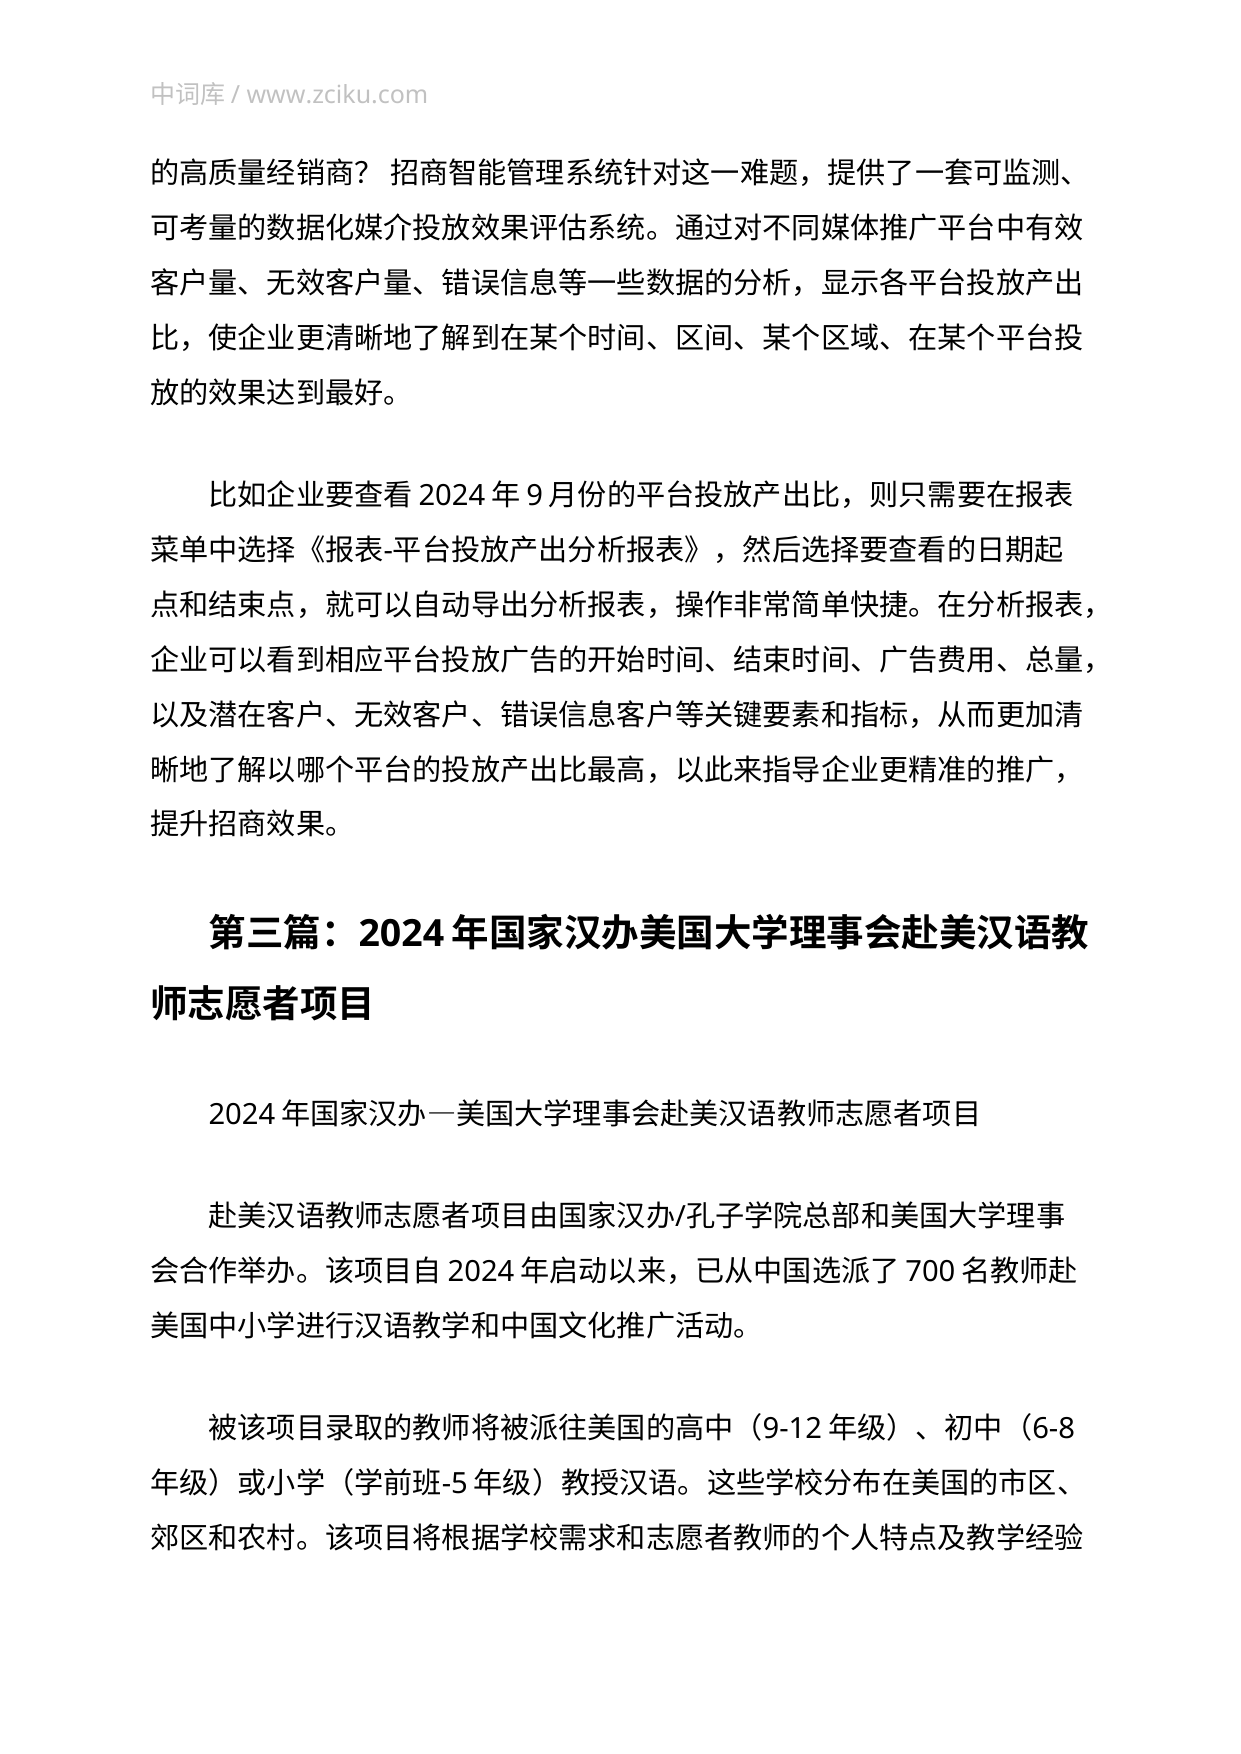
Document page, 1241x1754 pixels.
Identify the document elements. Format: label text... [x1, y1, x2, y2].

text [150, 150, 1090, 412]
text 比如企业要查看2024年9月份的平台投放产出比，则只需要在报表菜单中选择《报表-平台投放产出分析报表》，然后选择要查看的日期起点和结束点，就可以自动导出分析报表，操作非常简单快捷。在分析报表，企业可以看到相应平台投放广告的开始时间、结束时间、广告费用、总量，以及潜在客户、无效客户、错误信息客户等关键要素和指标，从而更加清晰地了解以哪个平台的投放产出比最高，以此来指导企业更精准的推广，提升招商效果。 [150, 471, 1090, 843]
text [150, 1404, 1090, 1557]
text 第三篇：2024年国家汉办美国大学理事会赴美汉语教师志愿者项目 [150, 903, 1090, 1028]
text 赴美汉语教师志愿者项目由国家汉办/孔子学院总部和美国大学理事会合作举办。该项目自2024年启动以来，已从中国选派了700名教师赴美国中小学进行汉语教学和中国文化推广活动。 [150, 1193, 1090, 1345]
text 2024年国家汉办—美国大学理事会赴美汉语教师志愿者项目 [150, 1091, 1090, 1133]
